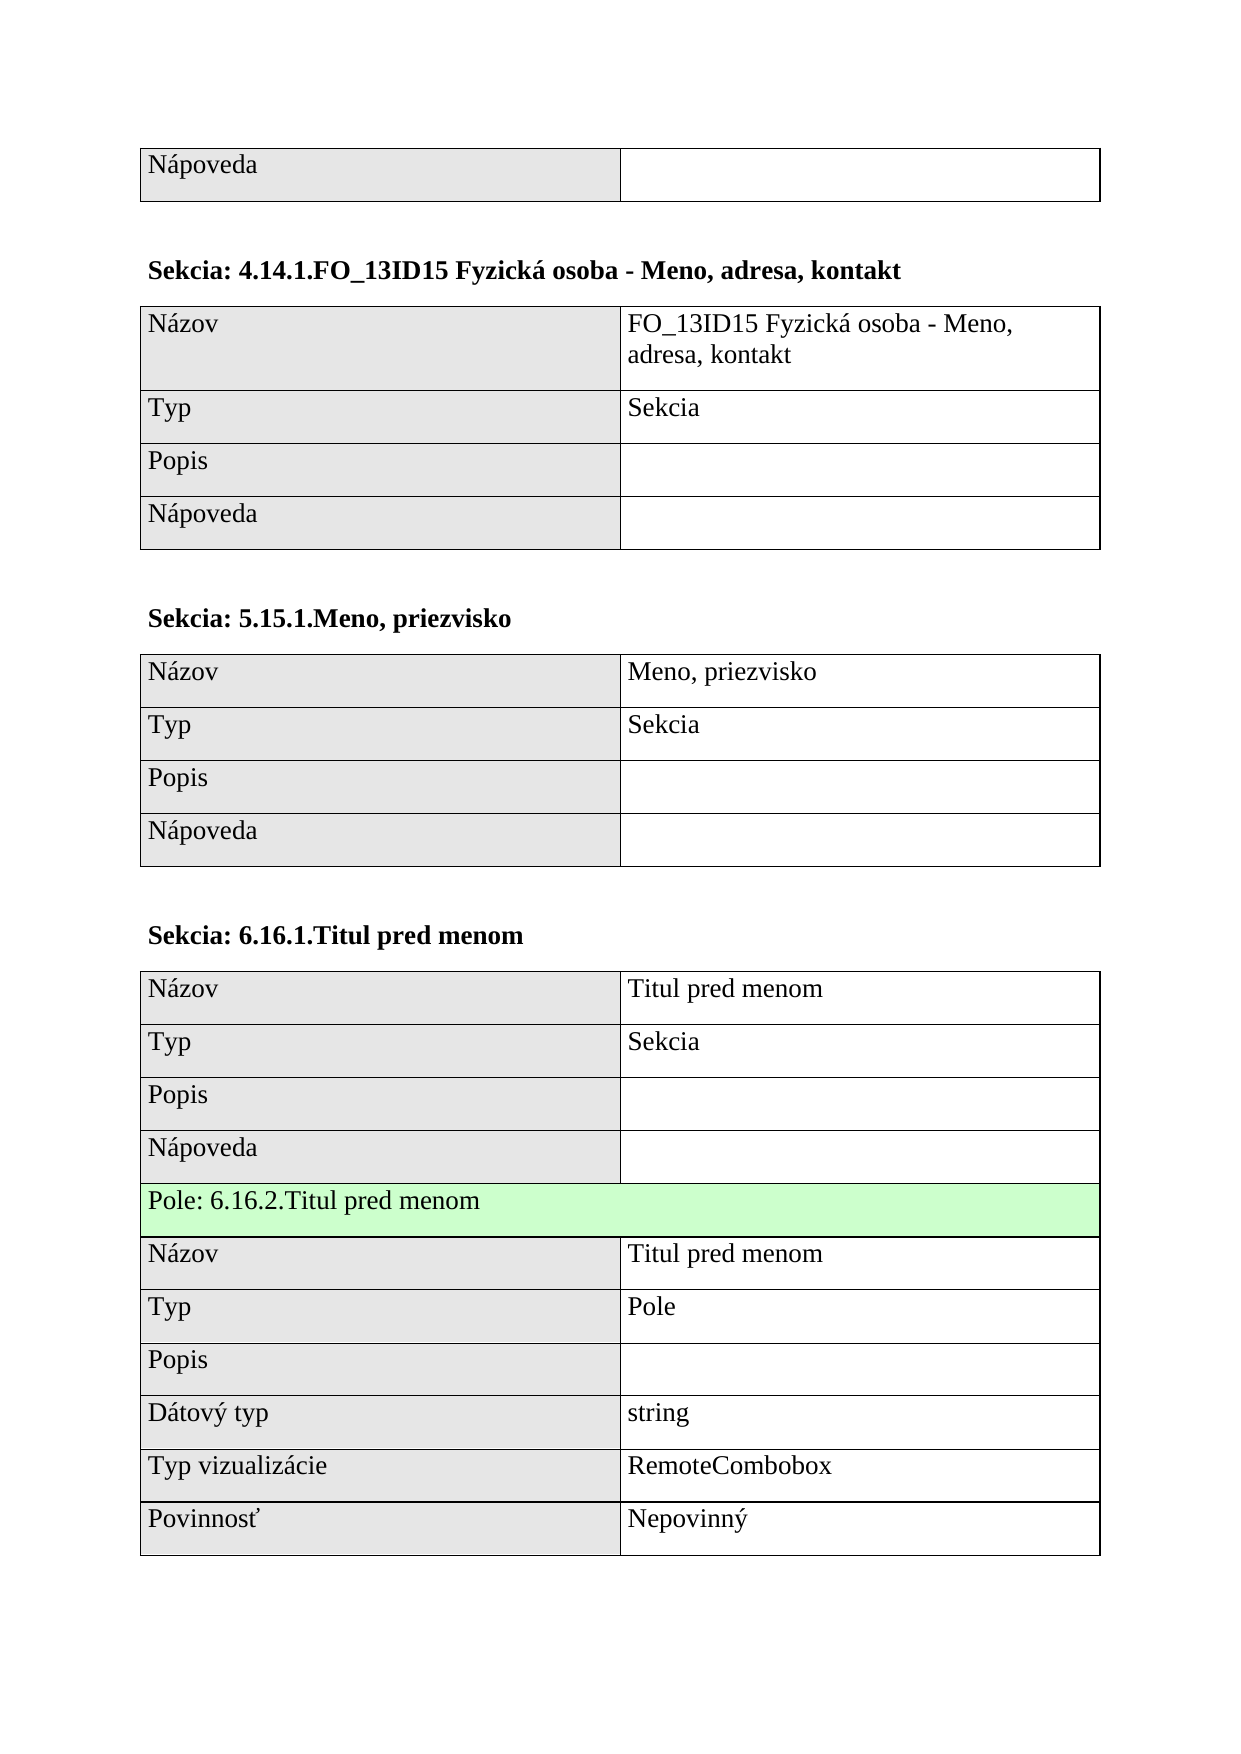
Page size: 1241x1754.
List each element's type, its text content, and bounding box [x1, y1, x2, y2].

table_cell Typ vizualizácie [141, 1450, 620, 1501]
text Sekcia: 4.14.1.FO_13ID15 Fyzická osoba - Meno, adresa, kontakt [148, 254, 1093, 285]
table_cell Sekcia [621, 391, 1099, 443]
table_cell [621, 1344, 1099, 1395]
table_cell Popis [141, 1078, 620, 1130]
table_cell Dátový typ [141, 1396, 620, 1448]
table_header FO_13ID15 Fyzická osoba - Meno, adresa, kontakt [621, 307, 1099, 390]
text Sekcia: 6.16.1.Titul pred menom [148, 919, 1093, 950]
table_cell Popis [141, 444, 620, 496]
table_cell Popis [141, 761, 620, 813]
table_cell Nápoveda [141, 1131, 620, 1183]
table_cell Pole: 6.16.2.Titul pred menom [141, 1184, 1099, 1236]
table_header Titul pred menom [621, 972, 1099, 1024]
table_cell [621, 761, 1099, 813]
table_cell Nepovinný [621, 1503, 1099, 1554]
table_cell Nápoveda [141, 814, 620, 866]
table_cell Sekcia [621, 708, 1099, 760]
table_header Názov [141, 307, 620, 390]
table_cell Povinnosť [141, 1503, 620, 1554]
table_cell Názov [141, 1238, 620, 1289]
table_cell Typ [141, 1025, 620, 1077]
table_cell [621, 497, 1099, 549]
table_cell Popis [141, 1344, 620, 1395]
table_header Meno, priezvisko [621, 655, 1099, 707]
table_cell Typ [141, 1290, 620, 1342]
table_cell Nápoveda [141, 497, 620, 549]
table_cell Pole [621, 1290, 1099, 1342]
table_cell Typ [141, 391, 620, 443]
table_header Názov [141, 655, 620, 707]
table_cell [621, 149, 1099, 201]
table_cell [621, 1078, 1099, 1130]
table_cell Nápoveda [141, 149, 620, 201]
table_cell Sekcia [621, 1025, 1099, 1077]
table_cell [621, 444, 1099, 496]
table_cell Typ [141, 708, 620, 760]
text Sekcia: 5.15.1.Meno, priezvisko [148, 602, 1093, 633]
table_cell Titul pred menom [621, 1238, 1099, 1289]
table_cell string [621, 1396, 1099, 1448]
table_header Názov [141, 972, 620, 1024]
table_cell RemoteCombobox [621, 1450, 1099, 1501]
table_cell [621, 1131, 1099, 1183]
table_cell [621, 814, 1099, 866]
